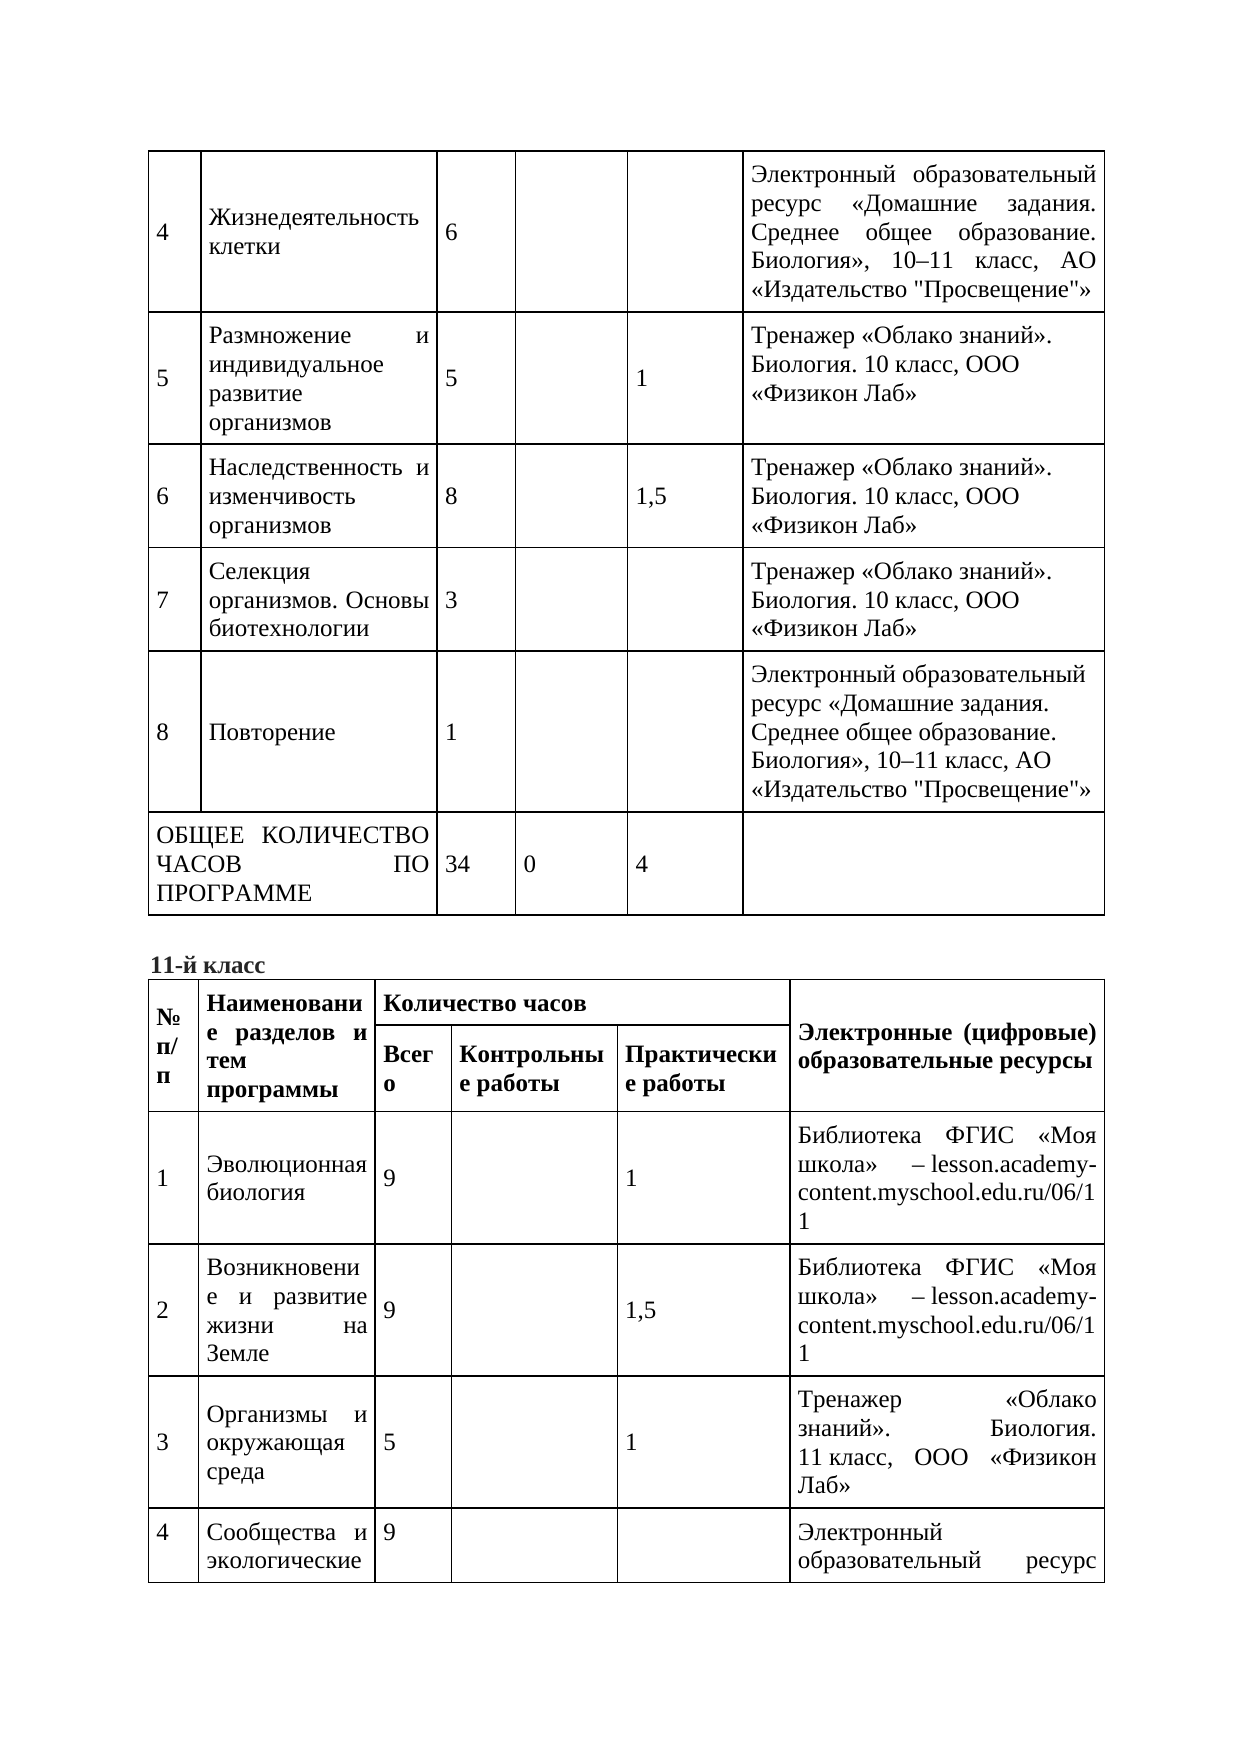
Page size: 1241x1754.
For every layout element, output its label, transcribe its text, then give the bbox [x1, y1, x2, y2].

table_cell 34 [438, 813, 515, 914]
table_cell Тренажер «Облако знаний». Биология. 10 класс, ООО «Физикон Лаб» [744, 445, 1104, 547]
table_cell Электронный образовательный ресурс «Домашние задания. Среднее общее образование. Биология», 10–11 класс, АО «Издательство "Просвещение"» [744, 652, 1104, 811]
table_header Электронные (цифровые) образовательные ресурсы [791, 980, 1104, 1111]
table_cell 1 [149, 1112, 198, 1243]
table_cell Библиотека ФГИС «Моя школа» – lesson.academy-content.myschool.edu.ru/06/11 [791, 1245, 1104, 1375]
table_cell 5 [149, 313, 200, 443]
table_cell Тренажер «Облако знаний». Биология. 10 класс, ООО «Физикон Лаб» [744, 313, 1104, 443]
table_cell [516, 445, 627, 547]
table_cell [628, 548, 742, 650]
table_cell [452, 1245, 617, 1375]
table_cell 9 [376, 1509, 451, 1582]
table_cell 0 [516, 813, 627, 914]
table_cell 1 [618, 1377, 789, 1507]
table_cell Организмы и окружающая среда [199, 1377, 374, 1507]
table_cell 4 [149, 152, 200, 311]
table_cell [618, 1509, 789, 1582]
table_cell 5 [376, 1377, 451, 1507]
table_cell 7 [149, 548, 200, 650]
table_cell Контрольные работы [452, 1026, 617, 1111]
table_header № п/п [149, 980, 198, 1111]
table_cell [516, 548, 627, 650]
table_cell 1,5 [628, 445, 742, 547]
table_cell 9 [376, 1245, 451, 1375]
table_cell 6 [438, 152, 515, 311]
table_cell [516, 652, 627, 811]
table_cell 1 [618, 1112, 789, 1243]
table_cell [516, 152, 627, 311]
table_cell Повторение [202, 652, 436, 811]
table_cell [628, 152, 742, 311]
table_cell 2 [149, 1245, 198, 1375]
table_cell Тренажер «Облако знаний». Биология. 11 класс, ООО «Физикон Лаб» [791, 1377, 1104, 1507]
table_cell 4 [149, 1509, 198, 1582]
table_cell 3 [149, 1377, 198, 1507]
table_cell 1,5 [618, 1245, 789, 1375]
table_cell [452, 1377, 617, 1507]
table_cell 1 [628, 313, 742, 443]
table_cell 5 [438, 313, 515, 443]
table_cell 8 [149, 652, 200, 811]
table_cell Возникновение и развитие жизни на Земле [199, 1245, 374, 1375]
table_cell [744, 813, 1104, 914]
table_cell ОБЩЕЕ КОЛИЧЕСТВО ЧАСОВ ПО ПРОГРАММЕ [149, 813, 436, 914]
table_cell [452, 1509, 617, 1582]
text 11-й класс [150, 916, 1090, 978]
table_cell 3 [438, 548, 515, 650]
table_cell Эволюционная биология [199, 1112, 374, 1243]
table_cell Практические работы [618, 1026, 789, 1111]
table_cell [199, 1509, 374, 1582]
table_cell 6 [149, 445, 200, 547]
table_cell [791, 1509, 1104, 1582]
table_cell Всего [376, 1026, 451, 1111]
table_cell 4 [628, 813, 742, 914]
table_cell [452, 1112, 617, 1243]
table_header Количество часов [376, 980, 789, 1024]
table_cell 1 [438, 652, 515, 811]
table_cell 8 [438, 445, 515, 547]
table_header Наименование разделов и тем программы [199, 980, 374, 1111]
table_cell Электронный образовательный ресурс «Домашние задания. Среднее общее образование. Биология», 10–11 класс, АО «Издательство "Просвещение"» [744, 152, 1104, 311]
table_cell Наследственность и изменчивость организмов [202, 445, 436, 547]
table_cell Библиотека ФГИС «Моя школа» – lesson.academy-content.myschool.edu.ru/06/11 [791, 1112, 1104, 1243]
table_cell [628, 652, 742, 811]
table_cell [516, 313, 627, 443]
table_cell Размножение и индивидуальное развитие организмов [202, 313, 436, 443]
table_cell Жизнедеятельность клетки [202, 152, 436, 311]
table_cell Тренажер «Облако знаний». Биология. 10 класс, ООО «Физикон Лаб» [744, 548, 1104, 650]
table_cell Селекция организмов. Основы биотехнологии [202, 548, 436, 650]
table_cell 9 [376, 1112, 451, 1243]
